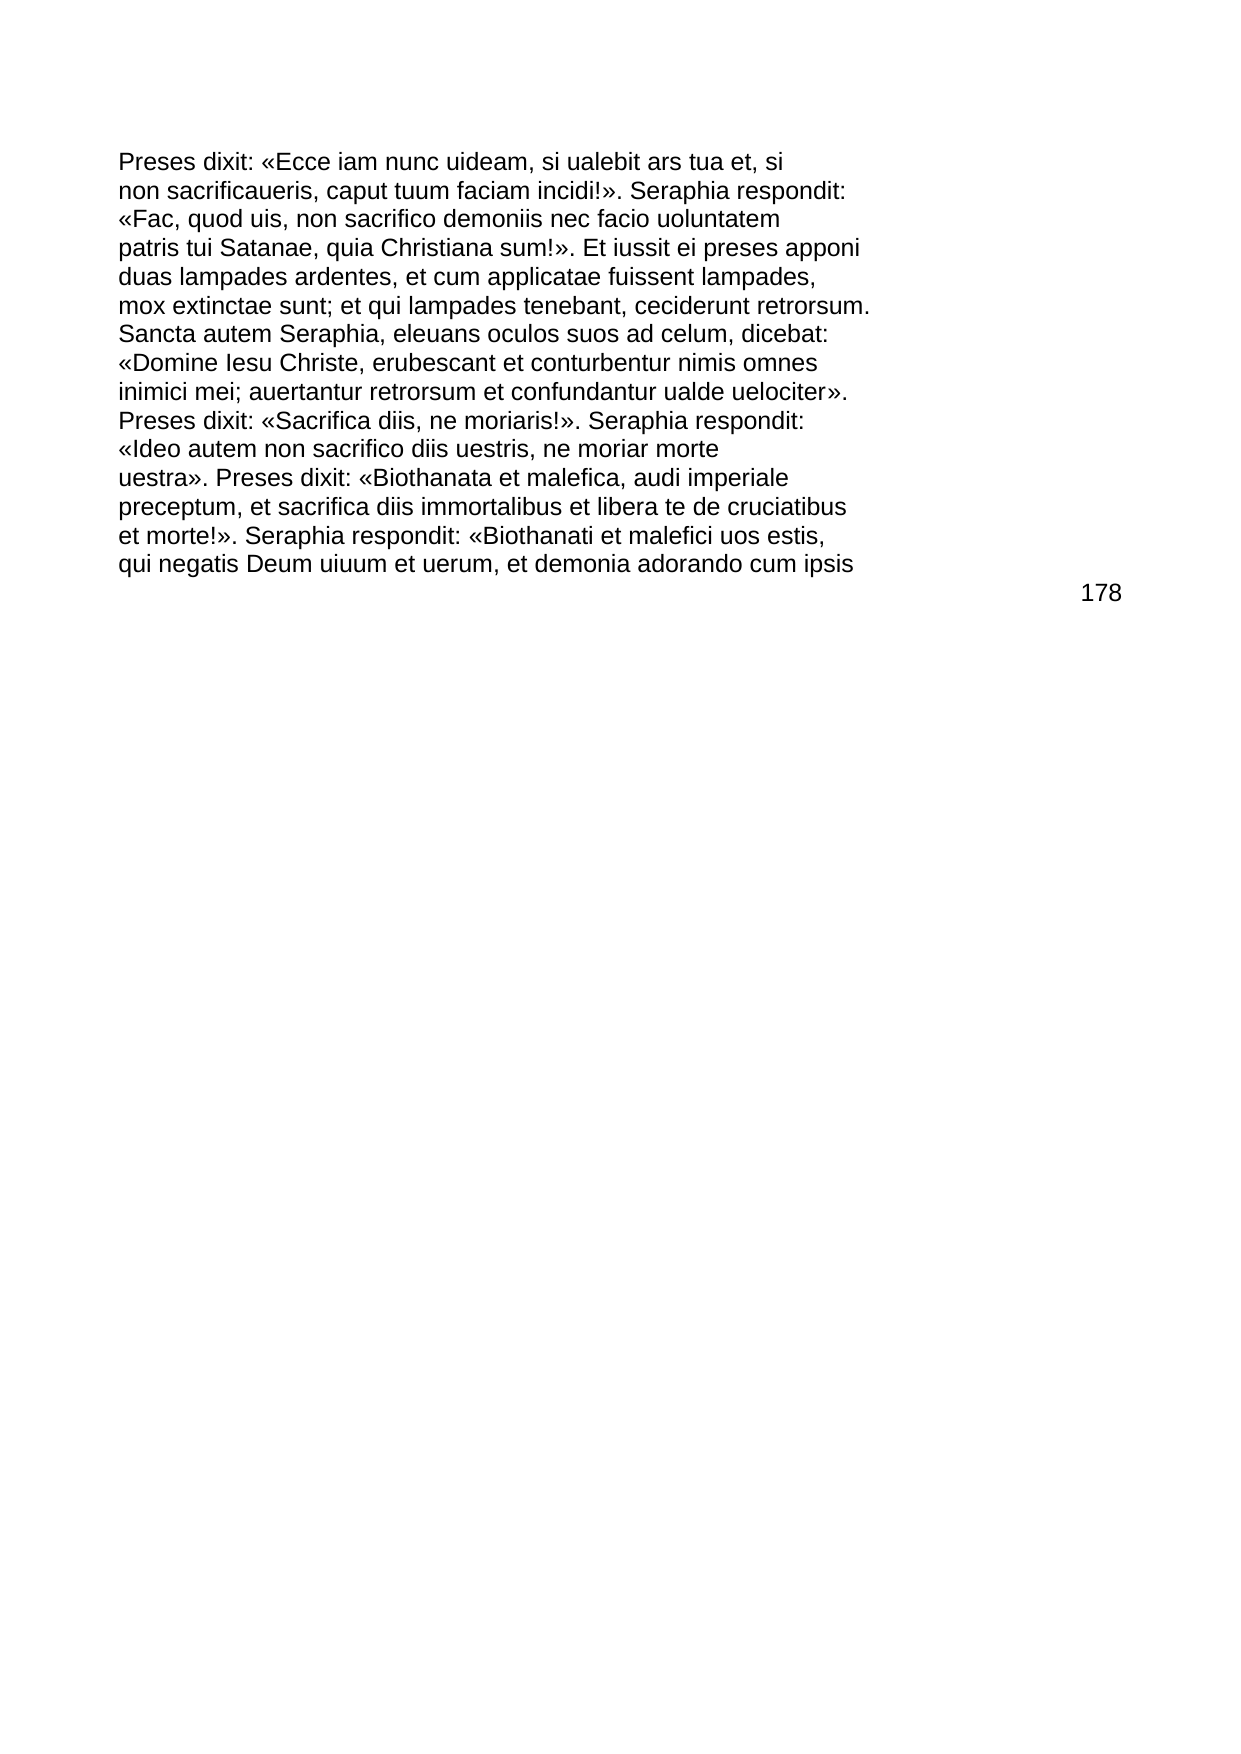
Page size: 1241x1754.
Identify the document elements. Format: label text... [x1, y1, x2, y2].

text Sancta autem Seraphia, eleuans oculos suos ad celum, dicebat: [118, 319, 1122, 348]
text «Ideo autem non sacrifico diis uestris, ne moriar morte [118, 434, 1122, 463]
text «Domine Iesu Christe, erubescant et conturbentur nimis omnes [118, 348, 1122, 377]
text preceptum, et sacrifica diis immortalibus et libera te de cruciatibus [118, 492, 1122, 521]
text Preses dixit: «Sacrifica diis, ne moriaris!». Seraphia respondit: [118, 406, 1122, 434]
text inimici mei; auertantur retrorsum et confundantur ualde uelociter». [118, 377, 1122, 406]
text qui negatis Deum uiuum et uerum, et demonia adorando cum ipsis [118, 549, 1122, 578]
text «Fac, quod uis, non sacrifico demoniis nec facio uoluntatem [118, 204, 1122, 233]
text patris tui Satanae, quia Christiana sum!». Et iussit ei preses apponi [118, 233, 1122, 262]
text mox extinctae sunt; et qui lampades tenebant, ceciderunt retrorsum. [118, 291, 1122, 319]
text Preses dixit: «Ecce iam nunc uideam, si ualebit ars tua et, si [118, 147, 1122, 176]
text duas lampades ardentes, et cum applicatae fuissent lampades, [118, 262, 1122, 291]
text non sacrificaueris, caput tuum faciam incidi!». Seraphia respondit: [118, 176, 1122, 204]
text et morte!». Seraphia respondit: «Biothanati et malefici uos estis, [118, 521, 1122, 549]
text uestra». Preses dixit: «Biothanata et malefica, audi imperiale [118, 463, 1122, 492]
text 178 [118, 578, 1122, 607]
